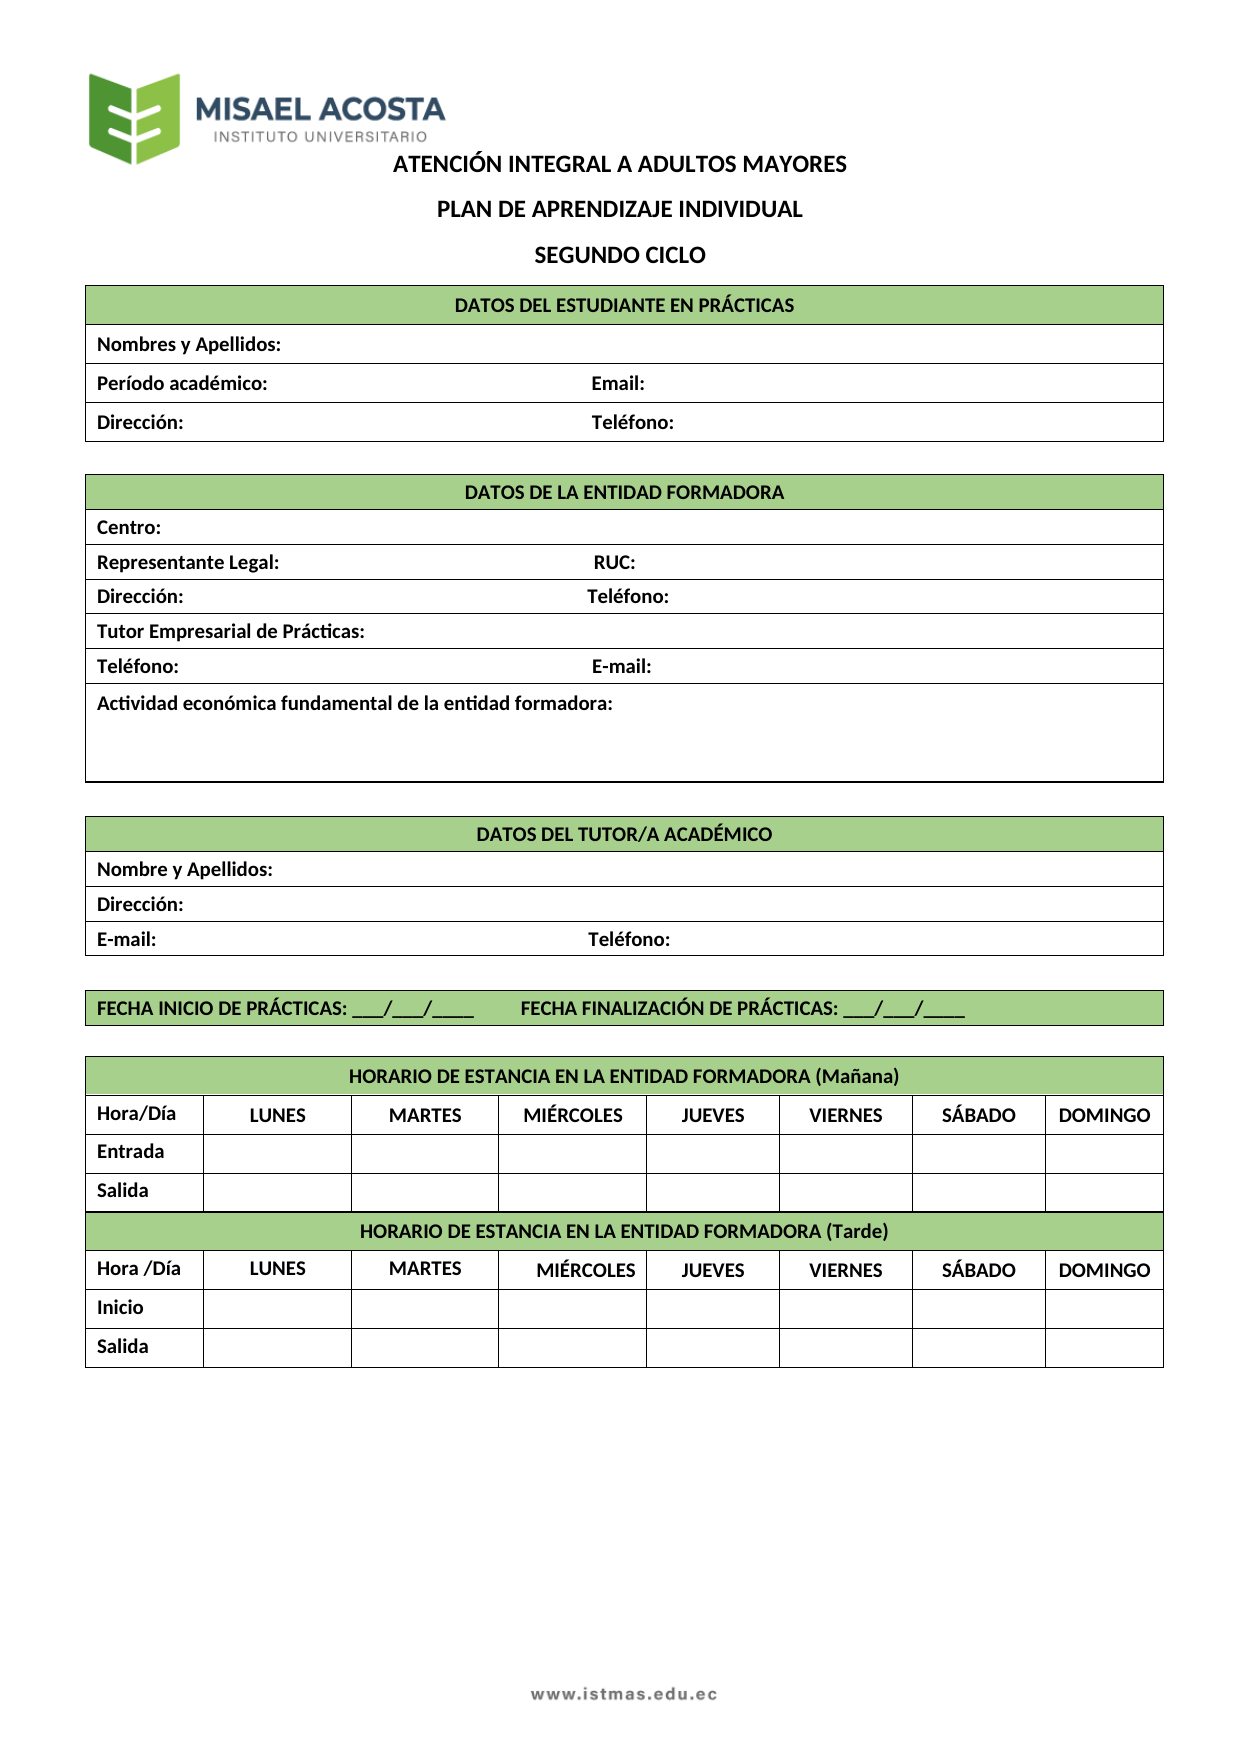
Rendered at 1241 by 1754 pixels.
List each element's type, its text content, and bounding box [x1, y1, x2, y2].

table_cell [204, 1290, 351, 1328]
table_cell VIERNES [780, 1251, 912, 1289]
table_cell [204, 1135, 351, 1172]
table_cell Centro: [86, 510, 1163, 544]
table_cell [913, 1290, 1045, 1328]
table_cell [499, 1174, 646, 1211]
table_header DATOS DEL TUTOR/A ACADÉMICO [86, 817, 1163, 851]
table_cell [647, 1290, 779, 1328]
table_cell [352, 1329, 498, 1367]
table_cell [647, 1135, 779, 1172]
table_cell [1046, 1329, 1163, 1367]
table_header DATOS DE LA ENTIDAD FORMADORA [86, 475, 1163, 509]
table_cell DOMINGO [1046, 1251, 1163, 1289]
table_cell [1046, 1174, 1163, 1211]
table_cell DOMINGO [1046, 1096, 1163, 1133]
table_cell Nombre y Apellidos: [86, 852, 1163, 886]
table_cell MARTES [352, 1096, 498, 1133]
table_cell LUNES [204, 1251, 351, 1289]
text SEGUNDO CICLO [118, 239, 1122, 270]
table_header FECHA INICIO DE PRÁCTICAS: ___/___/____ FECHA FINALIZACIÓN DE PRÁCTICAS: ___/___/____ [86, 991, 1163, 1025]
table_cell [913, 1174, 1045, 1211]
table_cell Teléfono: E-mail: [86, 649, 1163, 683]
table_header HORARIO DE ESTANCIA EN LA ENTIDAD FORMADORA (Mañana) [86, 1057, 1163, 1094]
table_cell Inicio [86, 1290, 203, 1328]
table_cell JUEVES [647, 1096, 779, 1133]
table_cell [1046, 1135, 1163, 1172]
table_cell [780, 1329, 912, 1367]
table_cell Dirección: Teléfono: [86, 580, 1163, 613]
table_cell MARTES [352, 1251, 498, 1289]
table_header DATOS DEL ESTUDIANTE EN PRÁCTICAS [86, 286, 1163, 324]
table_cell [499, 1329, 646, 1367]
table_cell Tutor Empresarial de Prácticas: [86, 614, 1163, 648]
table_cell [499, 1290, 646, 1328]
table_cell [352, 1135, 498, 1172]
table_cell Dirección: [86, 887, 1163, 921]
table_cell Período académico: Email: [86, 364, 1163, 402]
table_cell MIÉRCOLES [499, 1096, 646, 1133]
table_cell Dirección: Teléfono: [86, 403, 1163, 441]
table_cell [499, 1135, 646, 1172]
table_cell [780, 1135, 912, 1172]
table_cell [352, 1290, 498, 1328]
table_cell [204, 1329, 351, 1367]
table_cell [647, 1174, 779, 1211]
table_cell SÁBADO [913, 1096, 1045, 1133]
table_cell [647, 1329, 779, 1367]
table_cell E-mail: Teléfono: [86, 922, 1163, 955]
picture [0, 0, 1241, 1754]
table_cell Salida [86, 1174, 203, 1211]
table_cell Representante Legal: RUC: [86, 545, 1163, 578]
table_cell Nombres y Apellidos: [86, 325, 1163, 363]
text ATENCIÓN INTEGRAL A ADULTOS MAYORES [118, 148, 1122, 178]
table_cell Hora/Día [86, 1096, 203, 1133]
table_cell [352, 1174, 498, 1211]
table_cell [1046, 1290, 1163, 1328]
table_cell Entrada [86, 1135, 203, 1172]
table_cell [913, 1329, 1045, 1367]
table_cell HORARIO DE ESTANCIA EN LA ENTIDAD FORMADORA (Tarde) [86, 1213, 1163, 1250]
table_cell [913, 1135, 1045, 1172]
table_cell Hora /Día [86, 1251, 203, 1289]
table_cell [780, 1290, 912, 1328]
table_cell VIERNES [780, 1096, 912, 1133]
table_cell Salida [86, 1329, 203, 1367]
table_cell LUNES [204, 1096, 351, 1133]
table_cell Actividad económica fundamental de la entidad formadora: [86, 684, 1163, 781]
table_cell MIÉRCOLES [499, 1251, 646, 1289]
table_cell JUEVES [647, 1251, 779, 1289]
table_cell [204, 1174, 351, 1211]
table_cell [780, 1174, 912, 1211]
table_cell SÁBADO [913, 1251, 1045, 1289]
text PLAN DE APRENDIZAJE INDIVIDUAL [118, 193, 1122, 224]
